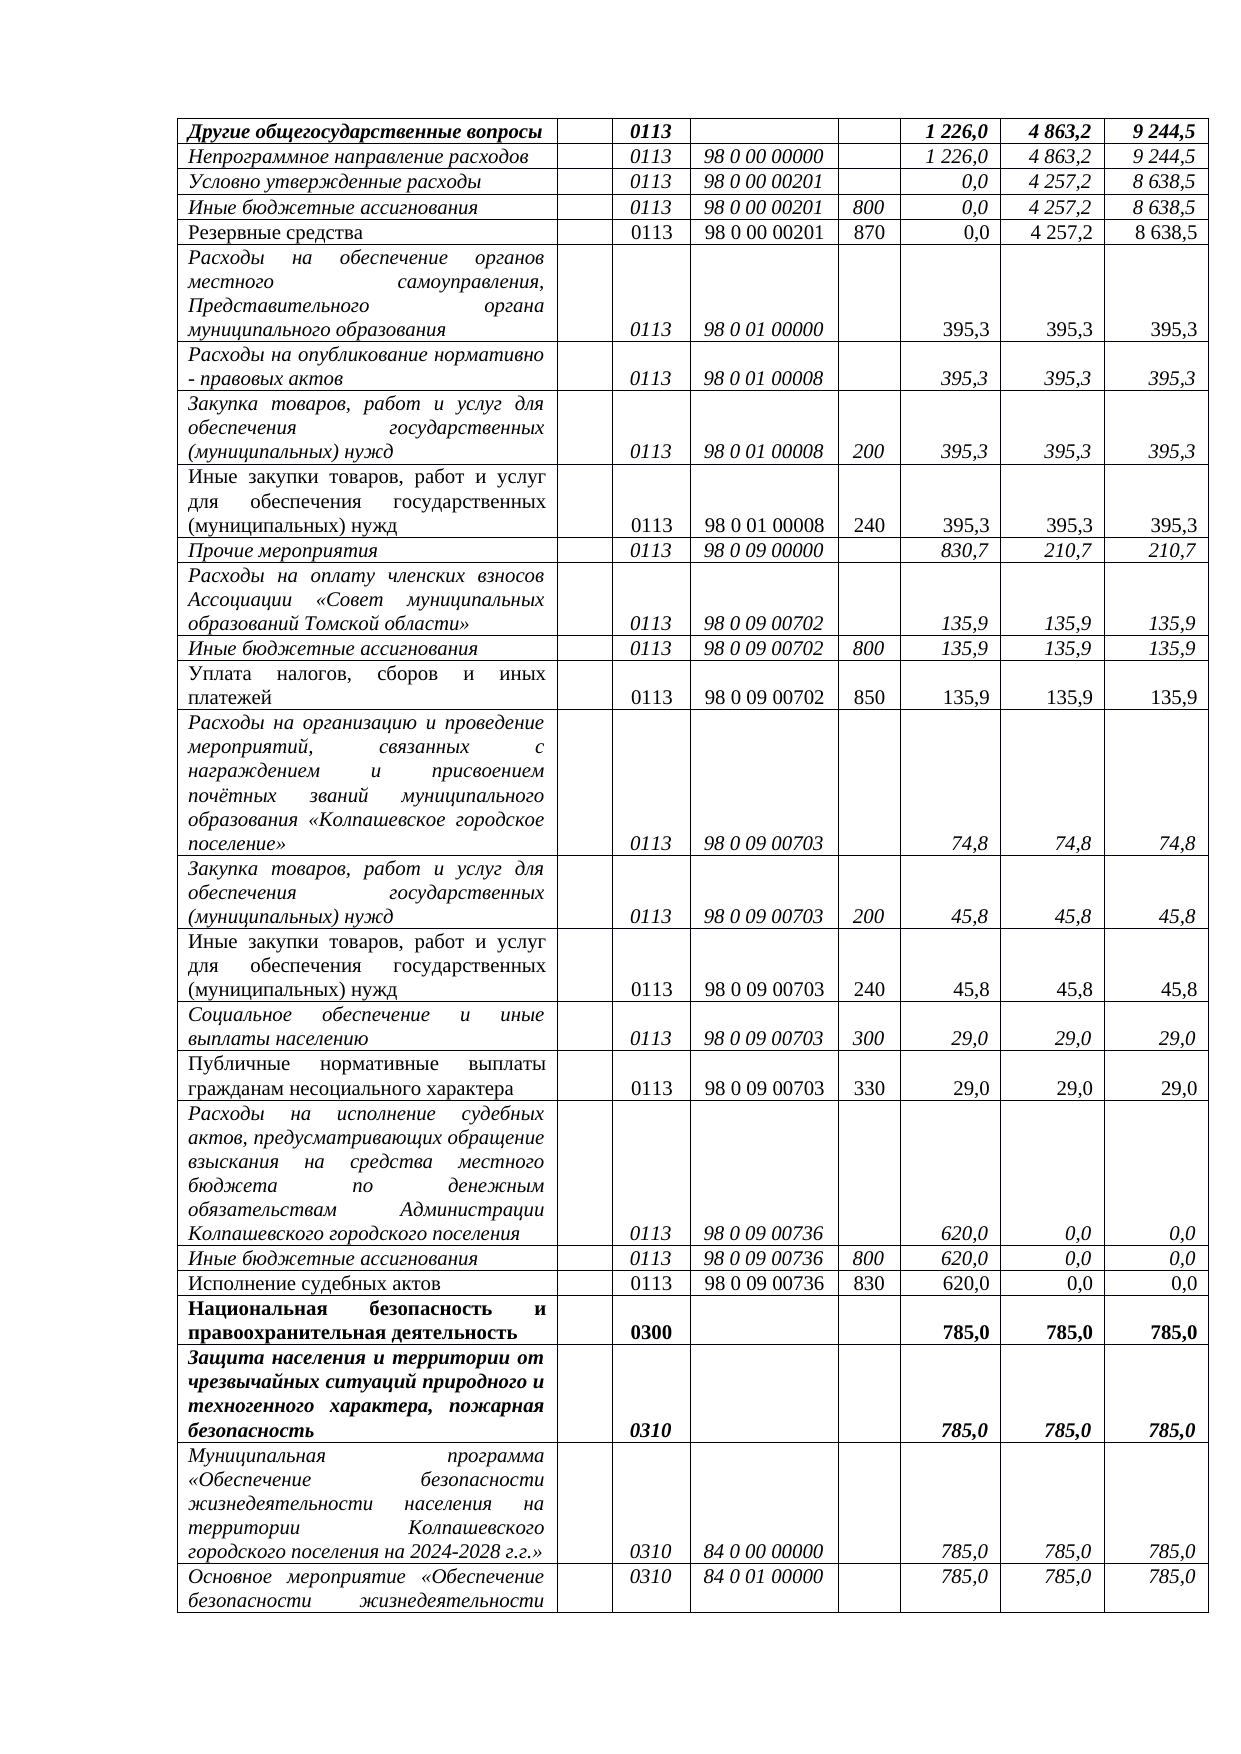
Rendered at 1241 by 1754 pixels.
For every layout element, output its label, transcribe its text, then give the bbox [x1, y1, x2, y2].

table_cell [558, 1271, 612, 1295]
table_cell [839, 245, 900, 341]
table_cell 210,7 [1105, 538, 1208, 562]
table_cell [558, 144, 612, 168]
table_cell 84 0 00 00000 [691, 1443, 838, 1563]
table_cell 135,9 [1105, 636, 1208, 660]
table_cell Расходы на организацию и проведение мероприятий, связанных с награждением и присвоением почётных званий муниципального образования «Колпашевское городское поселение» [178, 710, 557, 855]
table_cell 135,9 [1105, 563, 1208, 635]
table_cell 850 [839, 661, 900, 709]
table_cell 0310 [613, 1564, 690, 1612]
table_cell [558, 1345, 612, 1442]
table_cell 330 [839, 1051, 900, 1099]
table_cell [839, 563, 900, 635]
table_cell 800 [839, 1246, 900, 1270]
table_cell [558, 538, 612, 562]
table_cell Иные закупки товаров, работ и услуг для обеспечения государственных (муниципальных) нужд [178, 929, 557, 1001]
table_cell 785,0 [901, 1296, 1000, 1344]
table_cell 395,3 [1105, 342, 1208, 390]
table_cell 0,0 [1001, 1246, 1104, 1270]
table_cell 8 638,5 [1105, 169, 1208, 193]
table_cell [839, 538, 900, 562]
table_cell 395,3 [901, 465, 1000, 537]
table_cell Расходы на исполнение судебных актов, предусматривающих обращение взыскания на средства местного бюджета по денежным обязательствам Администрации Колпашевского городского поселения [178, 1101, 557, 1245]
table_cell 98 0 09 00703 [691, 929, 838, 1001]
table_cell 395,3 [1105, 465, 1208, 537]
table_cell 98 0 00 00000 [691, 144, 838, 168]
table_cell [558, 1101, 612, 1245]
table_cell [691, 119, 838, 143]
table_cell 0113 [613, 538, 690, 562]
table_cell 29,0 [1105, 1002, 1208, 1050]
table_cell 0113 [613, 169, 690, 193]
table_cell [839, 1345, 900, 1442]
table_cell 135,9 [901, 563, 1000, 635]
table_cell 0113 [613, 220, 690, 244]
table_cell 8 638,5 [1105, 220, 1208, 244]
table_cell Публичные нормативные выплаты гражданам несоциального характера [178, 1051, 557, 1099]
table_cell [558, 856, 612, 928]
table_cell 45,8 [1105, 856, 1208, 928]
table_cell 240 [839, 465, 900, 537]
table_cell Условно утвержденные расходы [178, 169, 557, 193]
table_cell 135,9 [901, 636, 1000, 660]
table_cell Иные бюджетные ассигнования [178, 1246, 557, 1270]
table_cell 785,0 [1105, 1296, 1208, 1344]
table_cell [839, 1443, 900, 1563]
table_cell 870 [839, 220, 900, 244]
table_cell 98 0 09 00736 [691, 1101, 838, 1245]
table_cell 0113 [613, 391, 690, 463]
table_cell [558, 465, 612, 537]
table_cell 785,0 [901, 1564, 1000, 1612]
table_cell 0310 [613, 1345, 690, 1442]
table_cell 98 0 09 00000 [691, 538, 838, 562]
table_cell 785,0 [1105, 1443, 1208, 1563]
table_cell 74,8 [1105, 710, 1208, 855]
table_cell Иные закупки товаров, работ и услуг для обеспечения государственных (муниципальных) нужд [178, 465, 557, 537]
table_cell [558, 1246, 612, 1270]
table_cell 395,3 [1105, 391, 1208, 463]
table_cell 0113 [613, 245, 690, 341]
table_cell 395,3 [1001, 342, 1104, 390]
table_cell 135,9 [1001, 661, 1104, 709]
table_cell 395,3 [901, 391, 1000, 463]
table_cell 135,9 [901, 661, 1000, 709]
table_cell 29,0 [1001, 1002, 1104, 1050]
table_cell [691, 1345, 838, 1442]
table_cell 200 [839, 856, 900, 928]
table_cell 0,0 [1105, 1271, 1208, 1295]
table_cell [839, 710, 900, 855]
table_cell Расходы на оплату членских взносов Ассоциации «Совет муниципальных образований Томской области» [178, 563, 557, 635]
table_cell 98 0 09 00703 [691, 1002, 838, 1050]
table_cell 45,8 [1001, 929, 1104, 1001]
table_cell 785,0 [1105, 1345, 1208, 1442]
table_cell 8 638,5 [1105, 195, 1208, 219]
table_cell [558, 169, 612, 193]
table_cell 830 [839, 1271, 900, 1295]
table_cell 395,3 [1001, 245, 1104, 341]
table_cell 45,8 [901, 929, 1000, 1001]
table_cell 0113 [613, 929, 690, 1001]
table_cell 0113 [613, 342, 690, 390]
table_cell 98 0 01 00000 [691, 245, 838, 341]
table_cell 0310 [613, 1443, 690, 1563]
table_cell 785,0 [901, 1443, 1000, 1563]
table_cell 620,0 [901, 1271, 1000, 1295]
table_cell Уплата налогов, сборов и иных платежей [178, 661, 557, 709]
table_cell [558, 563, 612, 635]
table_cell 45,8 [901, 856, 1000, 928]
table_cell 0113 [613, 1101, 690, 1245]
table_cell 135,9 [1001, 636, 1104, 660]
table_cell Муниципальная программа «Обеспечение безопасности жизнедеятельности населения на территории Колпашевского городского поселения на 2024-2028 г.г.» [178, 1443, 557, 1563]
table_cell 98 0 09 00703 [691, 710, 838, 855]
table_cell 0,0 [1001, 1101, 1104, 1245]
table_cell 0300 [613, 1296, 690, 1344]
table_cell 0,0 [1105, 1246, 1208, 1270]
table_cell 0113 [613, 1002, 690, 1050]
table_cell 785,0 [901, 1345, 1000, 1442]
table_cell [558, 1296, 612, 1344]
table_cell [839, 1296, 900, 1344]
table_cell Расходы на обеспечение органов местного самоуправления, Представительного органа муниципального образования [178, 245, 557, 341]
table_cell [558, 636, 612, 660]
table_cell 395,3 [901, 245, 1000, 341]
table_cell [558, 1051, 612, 1099]
table_cell 0113 [613, 119, 690, 143]
table_cell Национальная безопасность и правоохранительная деятельность [178, 1296, 557, 1344]
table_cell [178, 1564, 557, 1612]
table_cell 4 863,2 [1001, 119, 1104, 143]
table_cell 785,0 [1105, 1564, 1208, 1612]
table_cell [558, 710, 612, 855]
table_cell [558, 661, 612, 709]
table_cell 830,7 [901, 538, 1000, 562]
table_cell 0113 [613, 1271, 690, 1295]
table_cell 0113 [613, 195, 690, 219]
table_cell 0,0 [901, 195, 1000, 219]
table_cell [558, 245, 612, 341]
table_cell 98 0 09 00702 [691, 636, 838, 660]
table_cell 0113 [613, 1246, 690, 1270]
table_cell 0113 [613, 144, 690, 168]
table_cell 0113 [613, 661, 690, 709]
table_cell 98 0 01 00008 [691, 342, 838, 390]
table_cell 395,3 [901, 342, 1000, 390]
table_cell 1 226,0 [901, 119, 1000, 143]
table_cell 0,0 [1001, 1271, 1104, 1295]
table_cell 98 0 09 00736 [691, 1246, 838, 1270]
table_cell 210,7 [1001, 538, 1104, 562]
table_cell Исполнение судебных актов [178, 1271, 557, 1295]
table_cell [558, 220, 612, 244]
table_cell 200 [839, 391, 900, 463]
table_cell 4 257,2 [1001, 169, 1104, 193]
table_cell 395,3 [1105, 245, 1208, 341]
table_cell 1 226,0 [901, 144, 1000, 168]
table_cell 620,0 [901, 1246, 1000, 1270]
table_cell 74,8 [901, 710, 1000, 855]
table_cell 45,8 [1105, 929, 1208, 1001]
table_cell 395,3 [1001, 465, 1104, 537]
table_cell Другие общегосударственные вопросы [178, 119, 557, 143]
table_cell 29,0 [1105, 1051, 1208, 1099]
table_cell Защита населения и территории от чрезвычайных ситуаций природного и техногенного характера, пожарная безопасность [178, 1345, 557, 1442]
table_cell 98 0 09 00703 [691, 1051, 838, 1099]
table_cell 0113 [613, 1051, 690, 1099]
table_cell 785,0 [1001, 1443, 1104, 1563]
table_cell Иные бюджетные ассигнования [178, 195, 557, 219]
table_cell 98 0 00 00201 [691, 169, 838, 193]
table_cell [558, 195, 612, 219]
table_cell [839, 342, 900, 390]
table_cell 29,0 [901, 1051, 1000, 1099]
table_cell 84 0 01 00000 [691, 1564, 838, 1612]
table_cell 0113 [613, 465, 690, 537]
table_cell Непрограммное направление расходов [178, 144, 557, 168]
table_cell 4 257,2 [1001, 220, 1104, 244]
table_cell 98 0 01 00008 [691, 465, 838, 537]
table_cell [558, 391, 612, 463]
table_cell Социальное обеспечение и иные выплаты населению [178, 1002, 557, 1050]
table_cell Закупка товаров, работ и услуг для обеспечения государственных (муниципальных) нужд [178, 856, 557, 928]
table_cell [558, 1564, 612, 1612]
table_cell 98 0 09 00702 [691, 563, 838, 635]
table_cell [558, 929, 612, 1001]
table_cell 0113 [613, 563, 690, 635]
table_cell 135,9 [1001, 563, 1104, 635]
table_cell [839, 1101, 900, 1245]
table_cell 800 [839, 195, 900, 219]
table_cell Закупка товаров, работ и услуг для обеспечения государственных (муниципальных) нужд [178, 391, 557, 463]
table_cell 0113 [613, 710, 690, 855]
table_cell 98 0 00 00201 [691, 195, 838, 219]
table_cell [839, 1564, 900, 1612]
table_cell 29,0 [1001, 1051, 1104, 1099]
table_cell 620,0 [901, 1101, 1000, 1245]
table_cell 9 244,5 [1105, 144, 1208, 168]
table_cell 0113 [613, 636, 690, 660]
table_cell 0,0 [901, 169, 1000, 193]
table_cell 0,0 [901, 220, 1000, 244]
table_cell 800 [839, 636, 900, 660]
table_cell [839, 119, 900, 143]
table_cell 98 0 09 00736 [691, 1271, 838, 1295]
table_cell 0,0 [1105, 1101, 1208, 1245]
table_cell Резервные средства [178, 220, 557, 244]
table_cell 300 [839, 1002, 900, 1050]
table_cell [558, 342, 612, 390]
table_cell [839, 144, 900, 168]
table_cell Расходы на опубликование нормативно - правовых актов [178, 342, 557, 390]
table_cell 98 0 09 00702 [691, 661, 838, 709]
table_cell 9 244,5 [1105, 119, 1208, 143]
table_cell 29,0 [901, 1002, 1000, 1050]
table_cell 45,8 [1001, 856, 1104, 928]
table_cell 98 0 00 00201 [691, 220, 838, 244]
table_cell 74,8 [1001, 710, 1104, 855]
table_cell [558, 119, 612, 143]
table_cell 785,0 [1001, 1564, 1104, 1612]
table_cell Иные бюджетные ассигнования [178, 636, 557, 660]
table_cell 0113 [613, 856, 690, 928]
table_cell [691, 1296, 838, 1344]
table_cell 98 0 01 00008 [691, 391, 838, 463]
table_cell Прочие мероприятия [178, 538, 557, 562]
table_cell 135,9 [1105, 661, 1208, 709]
table_cell 240 [839, 929, 900, 1001]
table_cell [558, 1002, 612, 1050]
table_cell 4 257,2 [1001, 195, 1104, 219]
table_cell 785,0 [1001, 1345, 1104, 1442]
table_cell 395,3 [1001, 391, 1104, 463]
table_cell 98 0 09 00703 [691, 856, 838, 928]
table_cell 785,0 [1001, 1296, 1104, 1344]
table_cell 4 863,2 [1001, 144, 1104, 168]
table_cell [839, 169, 900, 193]
table_cell [558, 1443, 612, 1563]
